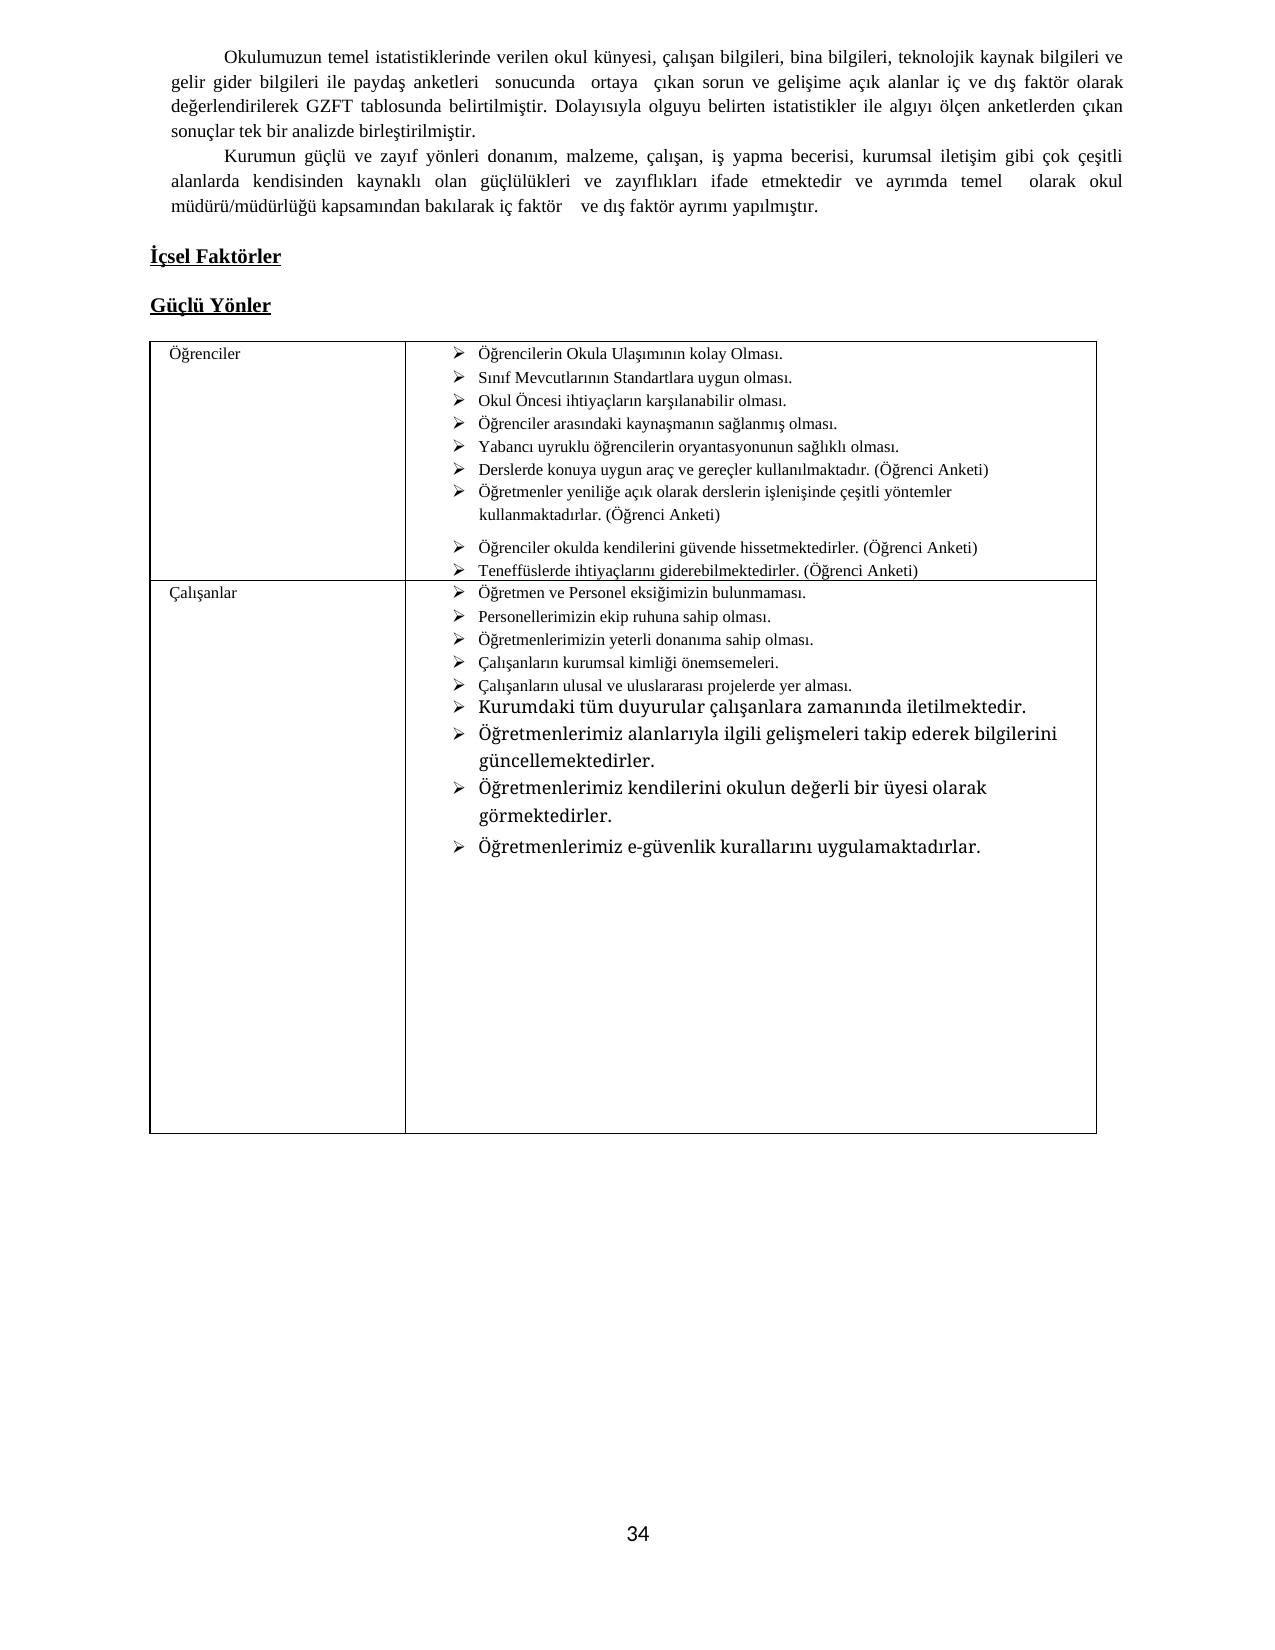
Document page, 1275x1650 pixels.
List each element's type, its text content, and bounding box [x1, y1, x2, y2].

table_cell Çalışanlar [151, 581, 405, 1133]
text Okulumuzun temel istatistiklerinde verilen okul künyesi, çalışan bilgileri, bina bilgileri, teknolojik kaynak bilgileri ve gelir gider bilgileri ile paydaş anketleri sonucunda ortaya çıkan sorun ve gelişime açık alanlar iç ve dış faktör olarak değerlendirilerek GZFT tablosunda belirtilmiştir. Dolayısıyla olguyu belirten istatistikler ile algıyı ölçen anketlerden çıkan sonuçlar tek bir analizde birleştirilmiştir. [171, 46, 1125, 142]
text Güçlü Yönler [150, 292, 1125, 317]
table_header Öğrencilerin Okula Ulaşımının kolay Olması. Sınıf Mevcutlarının Standartlara uygun olması. Okul Öncesi ihtiyaçların karşılanabilir olması. Öğrenciler arasındaki kaynaşmanın sağlanmış olması. Yabancı uyruklu öğrencilerin oryantasyonunun sağlıklı olması. Derslerde konuya uygun araç ve gereçler kullanılmaktadır. (Öğrenci Anketi) Öğretmenler yeniliğe açık olarak derslerin işlenişinde çeşitli yöntemler kullanmaktadırlar. (Öğrenci Anketi) Öğrenciler okulda kendilerini güvende hissetmektedirler. (Öğrenci Anketi) Teneffüslerde ihtiyaçlarını giderebilmektedirler. (Öğrenci Anketi) [406, 342, 1096, 580]
table_cell Öğretmen ve Personel eksiğimizin bulunmaması. Personellerimizin ekip ruhuna sahip olması. Öğretmenlerimizin yeterli donanıma sahip olması. Çalışanların kurumsal kimliği önemsemeleri. Çalışanların ulusal ve uluslararası projelerde yer alması. Kurumdaki tüm duyurular çalışanlara zamanında iletilmektedir. Öğretmenlerimiz alanlarıyla ilgili gelişmeleri takip ederek bilgilerini güncellemektedirler. Öğretmenlerimiz kendilerini okulun değerli bir üyesi olarak görmektedirler. Öğretmenlerimiz e-güvenlik kurallarını uygulamaktadırlar. [406, 581, 1096, 1133]
text İçsel Faktörler [150, 244, 1125, 268]
table_header Öğrenciler [151, 342, 405, 580]
text Kurumun güçlü ve zayıf yönleri donanım, malzeme, çalışan, iş yapma becerisi, kurumsal iletişim gibi çok çeşitli alanlarda kendisinden kaynaklı olan güçlülükleri ve zayıflıkları ifade etmektedir ve ayrımda temel olarak okul müdürü/müdürlüğü kapsamından bakılarak iç faktör ve dış faktör ayrımı yapılmıştır. [171, 145, 1125, 216]
